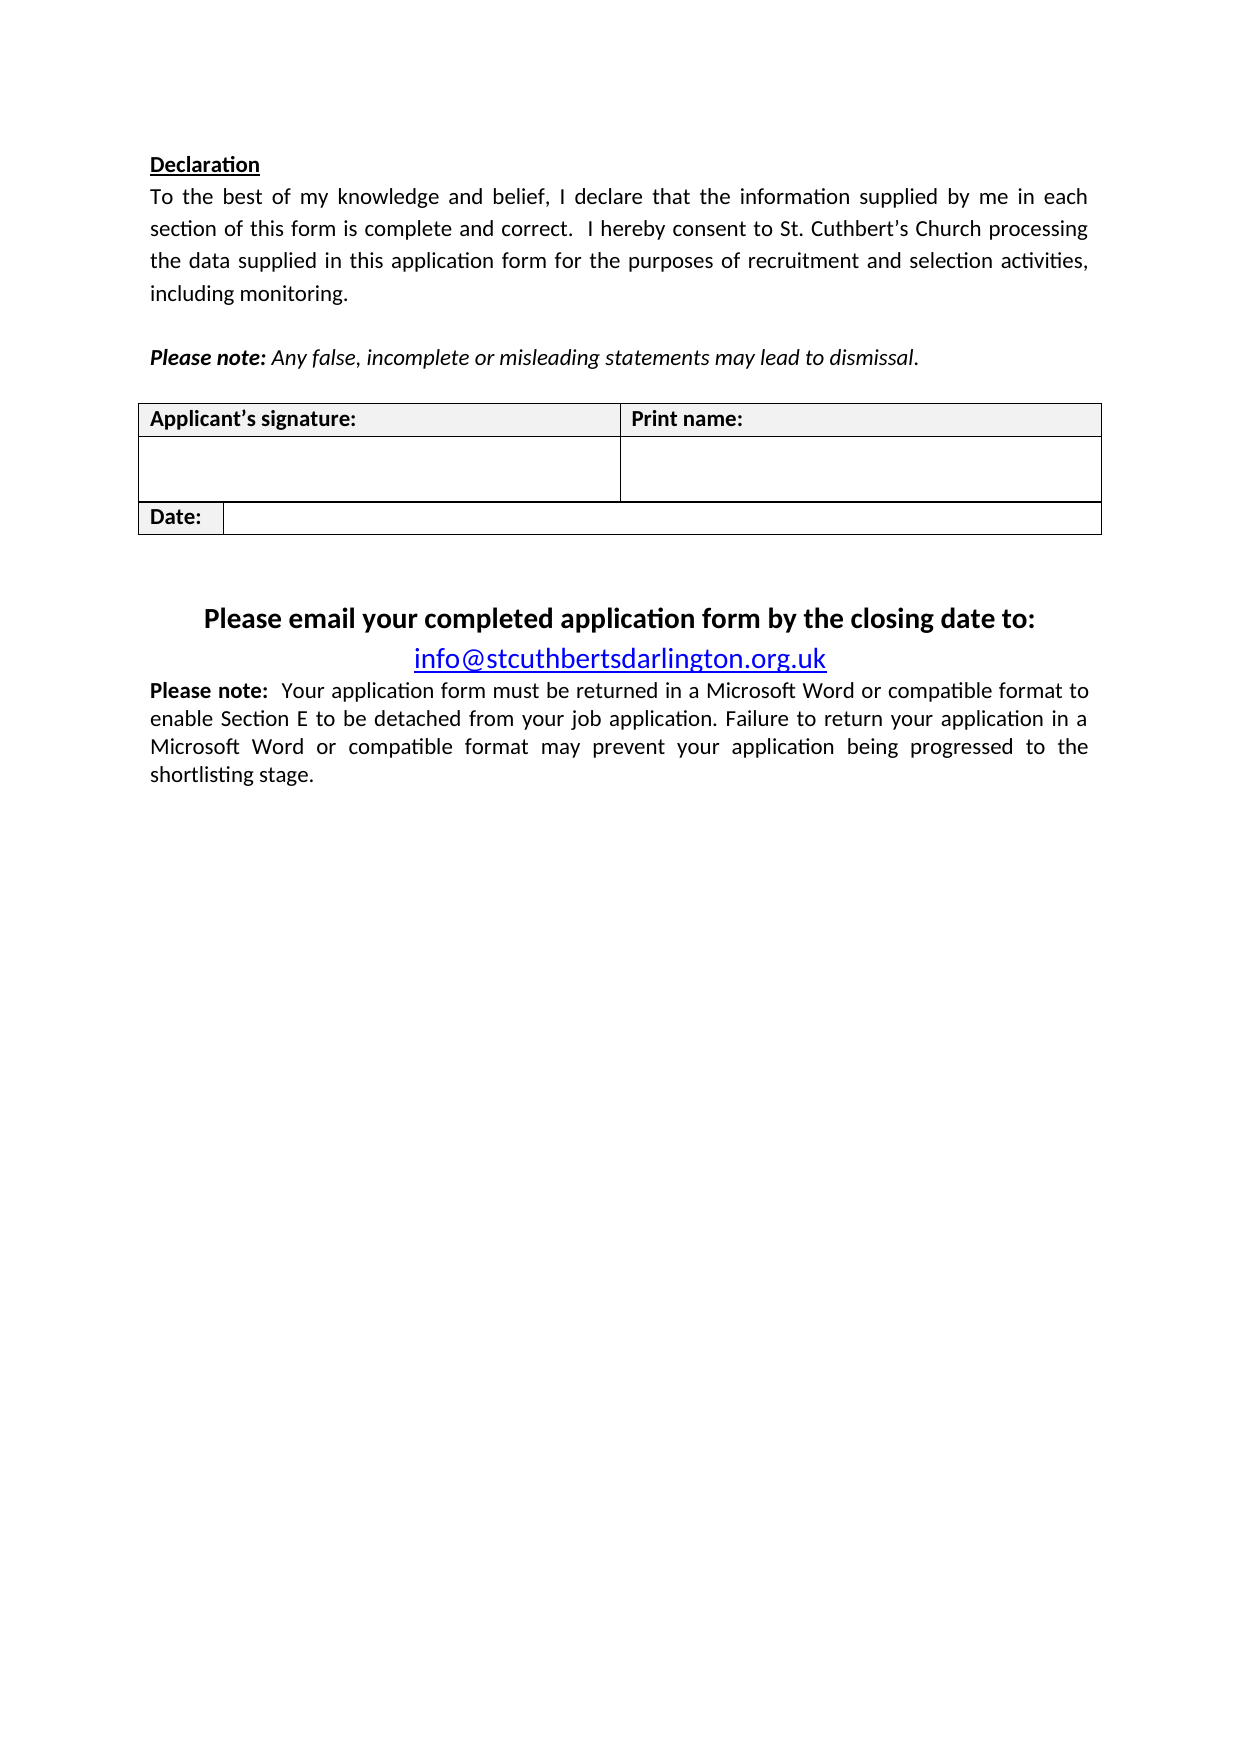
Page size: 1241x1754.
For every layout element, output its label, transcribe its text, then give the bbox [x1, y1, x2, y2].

table_cell [224, 503, 1101, 534]
text info@stcuthbertsdarlington.org.uk [150, 641, 1090, 676]
text To the best of my knowledge and belief, I declare that the information supplied by me in each section of this form is complete and correct. I hereby consent to St. Cuthbert’s Church processing the data supplied in this application form for the purposes of recruitment and selection activities, including monitoring. [150, 182, 1090, 307]
table_cell Date: [139, 503, 223, 534]
table_header Print name: [621, 404, 1101, 436]
table_header Applicant’s signature: [139, 404, 620, 436]
text Please note: Any false, incomplete or misleading statements may lead to dismissal. [150, 343, 1090, 371]
table_cell [621, 437, 1101, 501]
table_cell [139, 437, 620, 501]
text Please email your completed application form by the closing date to: [150, 600, 1090, 635]
text Declaration [150, 150, 1090, 178]
text Please note: Your application form must be returned in a Microsoft Word or compatible format to enable Section E to be detached from your job application. Failure to return your application in a Microsoft Word or compatible format may prevent your application being progressed to the shortlisting stage. [150, 676, 1090, 788]
